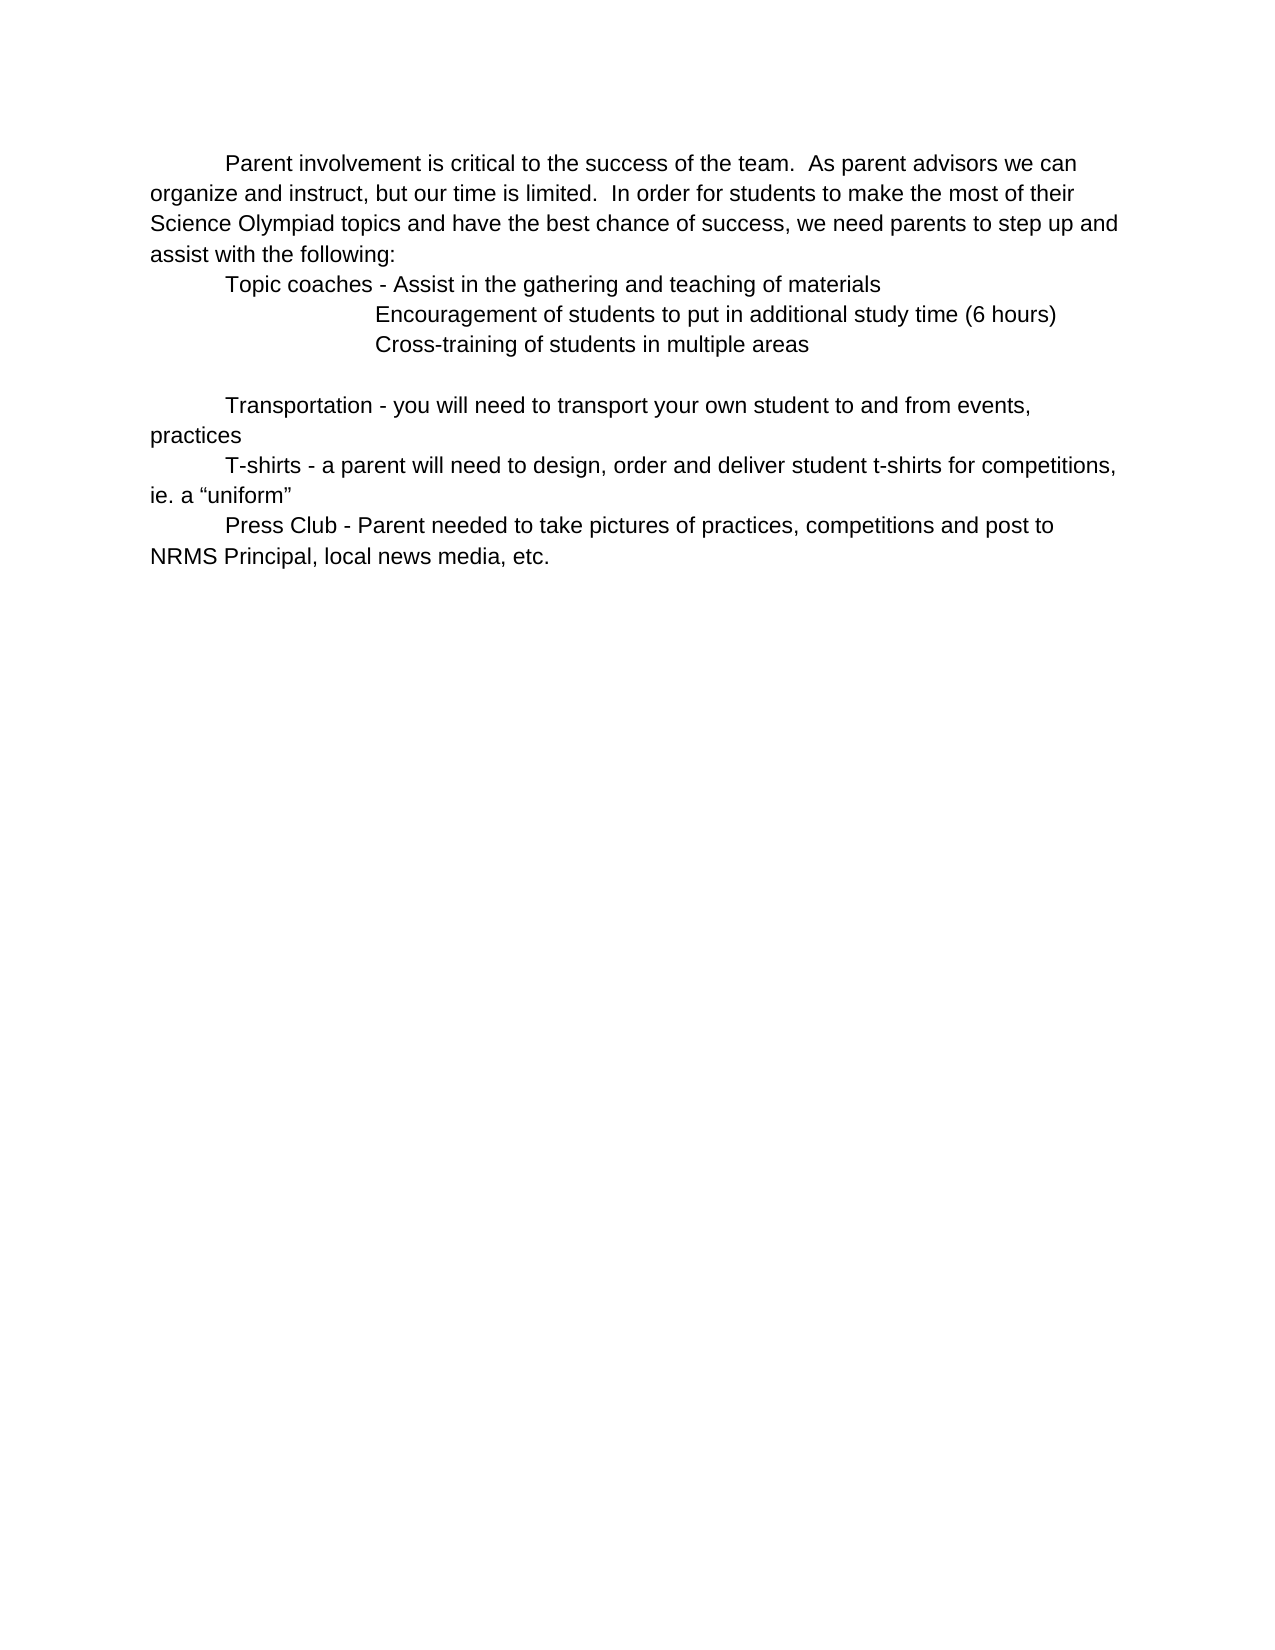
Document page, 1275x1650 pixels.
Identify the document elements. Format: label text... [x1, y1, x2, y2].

text Topic coaches - Assist in the gathering and teaching of materials [150, 271, 1125, 297]
text Cross-training of students in multiple areas [150, 331, 1125, 358]
text T-shirts - a parent will need to design, order and deliver student t-shirts for competitions, ie. a “uniform” [150, 452, 1125, 509]
text Transportation - you will need to transport your own student to and from events, practices [150, 392, 1125, 448]
text Press Club - Parent needed to take pictures of practices, competitions and post to NRMS Principal, local news media, etc. [150, 512, 1125, 569]
text Parent involvement is critical to the success of the team. As parent advisors we can organize and instruct, but our time is limited. In order for students to make the most of their Science Olympiad topics and have the best chance of success, we need parents to step up and assist with the following: [150, 150, 1125, 267]
text Encouragement of students to put in additional study time (6 hours) [150, 301, 1125, 327]
